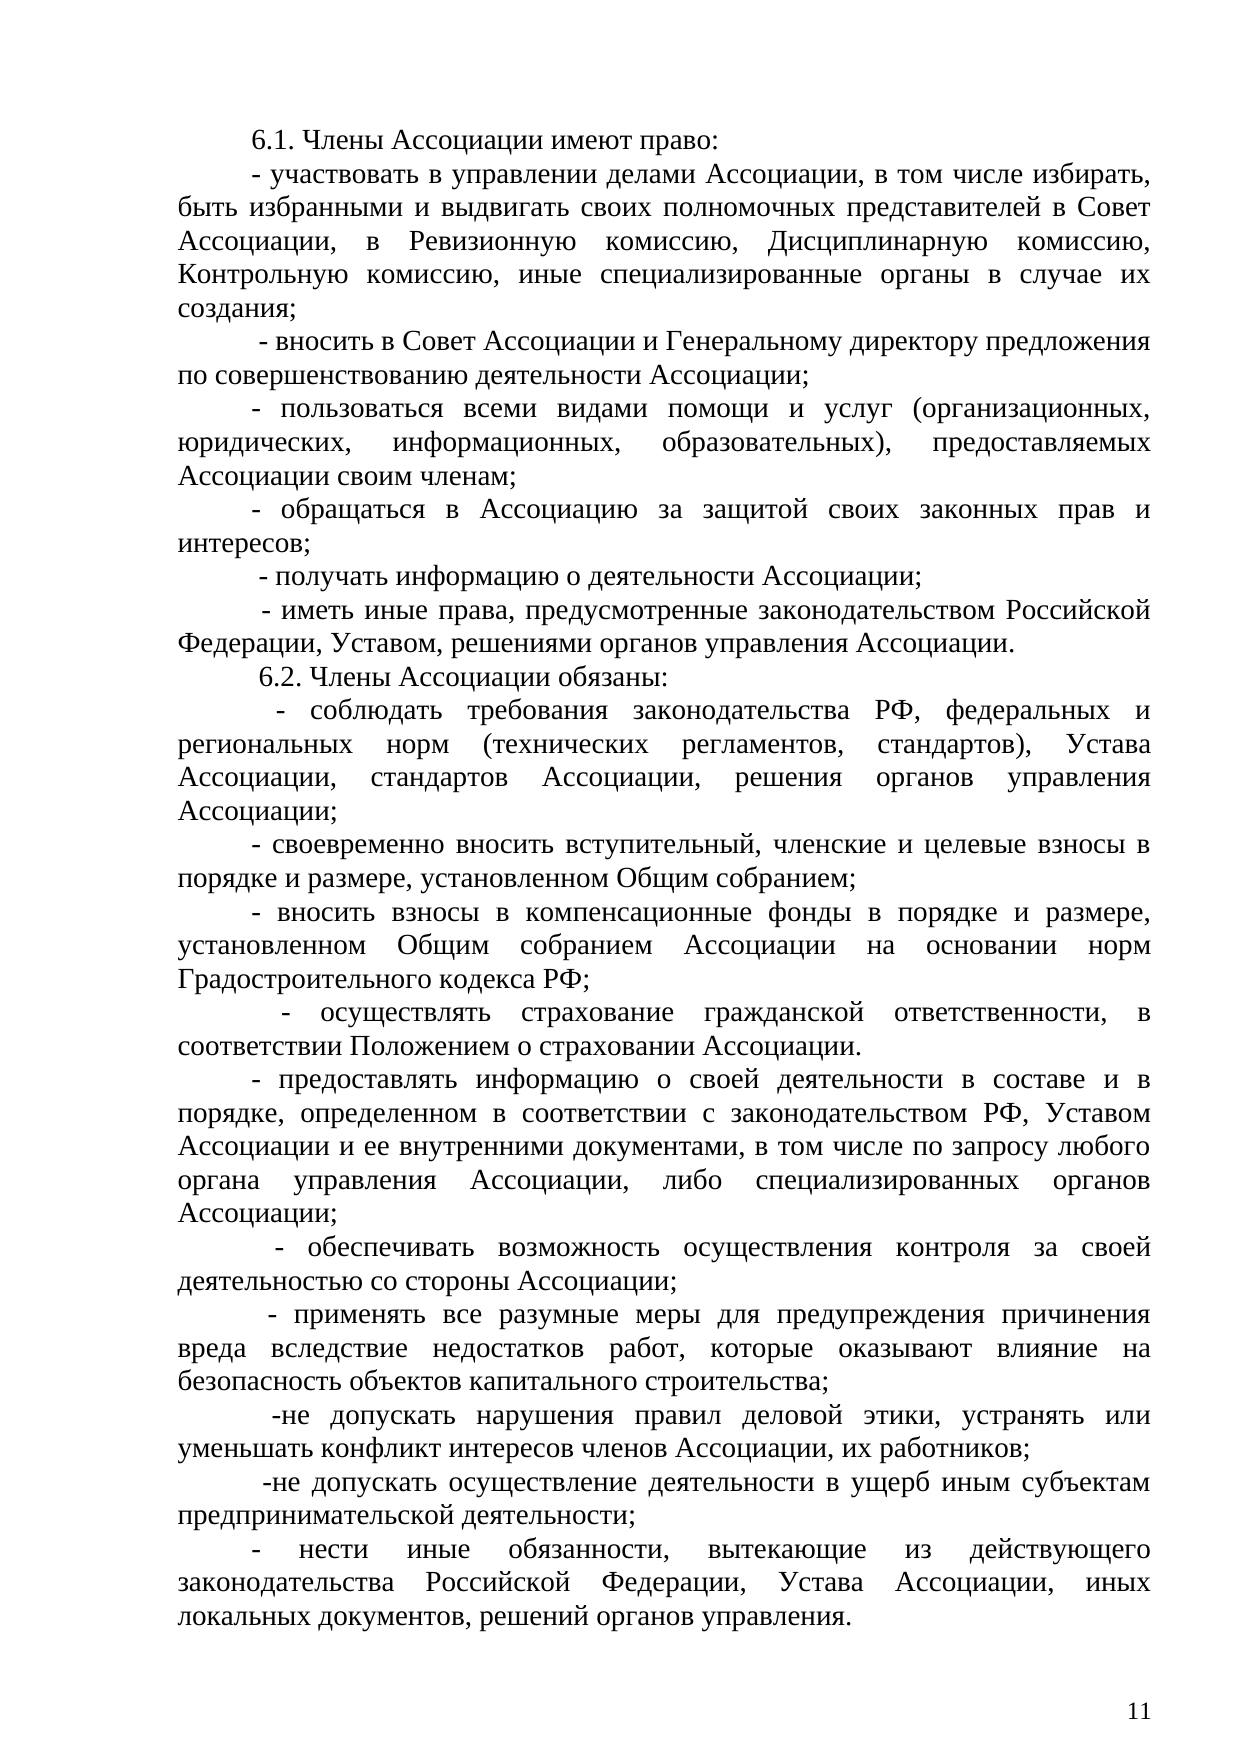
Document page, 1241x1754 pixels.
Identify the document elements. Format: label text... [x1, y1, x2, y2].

text - применять все разумные меры для предупреждения причинения вреда вследствие недостатков работ, которые оказывают влияние на безопасность объектов капитального строительства; [177, 1296, 1152, 1397]
text - вносить взносы в компенсационные фонды в порядке и размере, установленном Общим собранием Ассоциации на основании норм Градостроительного кодекса РФ; [177, 894, 1152, 994]
text - получать информацию о деятельности Ассоциации; [177, 558, 1152, 592]
text - пользоваться всеми видами помощи и услуг (организационных, юридических, информационных, образовательных), предоставляемых Ассоциации своим членам; [177, 391, 1152, 491]
text - обеспечивать возможность осуществления контроля за своей деятельностью со стороны Ассоциации; [177, 1229, 1152, 1296]
text - нести иные обязанности, вытекающие из действующего законодательства Российской Федерации, Устава Ассоциации, иных локальных документов, решений органов управления. [177, 1531, 1152, 1632]
text -не допускать осуществление деятельности в ущерб иным субъектам предпринимательской деятельности; [177, 1464, 1152, 1531]
text - предоставлять информацию о своей деятельности в составе и в порядке, определенном в соответствии с законодательством РФ, Уставом Ассоциации и ее внутренними документами, в том числе по запросу любого органа управления Ассоциации, либо специализированных органов Ассоциации; [177, 1061, 1152, 1229]
text - вносить в Совет Ассоциации и Генеральному директору предложения по совершенствованию деятельности Ассоциации; [177, 323, 1152, 391]
text - иметь иные права, предусмотренные законодательством Российской Федерации, Уставом, решениями органов управления Ассоциации. [177, 592, 1152, 659]
text - своевременно вносить вступительный, членские и целевые взносы в порядке и размере, установленном Общим собранием; [177, 827, 1152, 894]
text - обращаться в Ассоциацию за защитой своих законных прав и интересов; [177, 491, 1152, 558]
text 6.1. Члены Ассоциации имеют право: [177, 122, 1152, 156]
text - осуществлять страхование гражданской ответственности, в соответствии Положением о страховании Ассоциации. [177, 994, 1152, 1061]
text -не допускать нарушения правил деловой этики, устранять или уменьшать конфликт интересов членов Ассоциации, их работников; [177, 1397, 1152, 1464]
text - участвовать в управлении делами Ассоциации, в том числе избирать, быть избранными и выдвигать своих полномочных представителей в Совет Ассоциации, в Ревизионную комиссию, Дисциплинарную комиссию, Контрольную комиссию, иные специализированные органы в случае их создания; [177, 156, 1152, 323]
text 6.2. Члены Ассоциации обязаны: [177, 659, 1152, 692]
text - соблюдать требования законодательства РФ, федеральных и региональных норм (технических регламентов, стандартов), Устава Ассоциации, стандартов Ассоциации, решения органов управления Ассоциации; [177, 692, 1152, 827]
